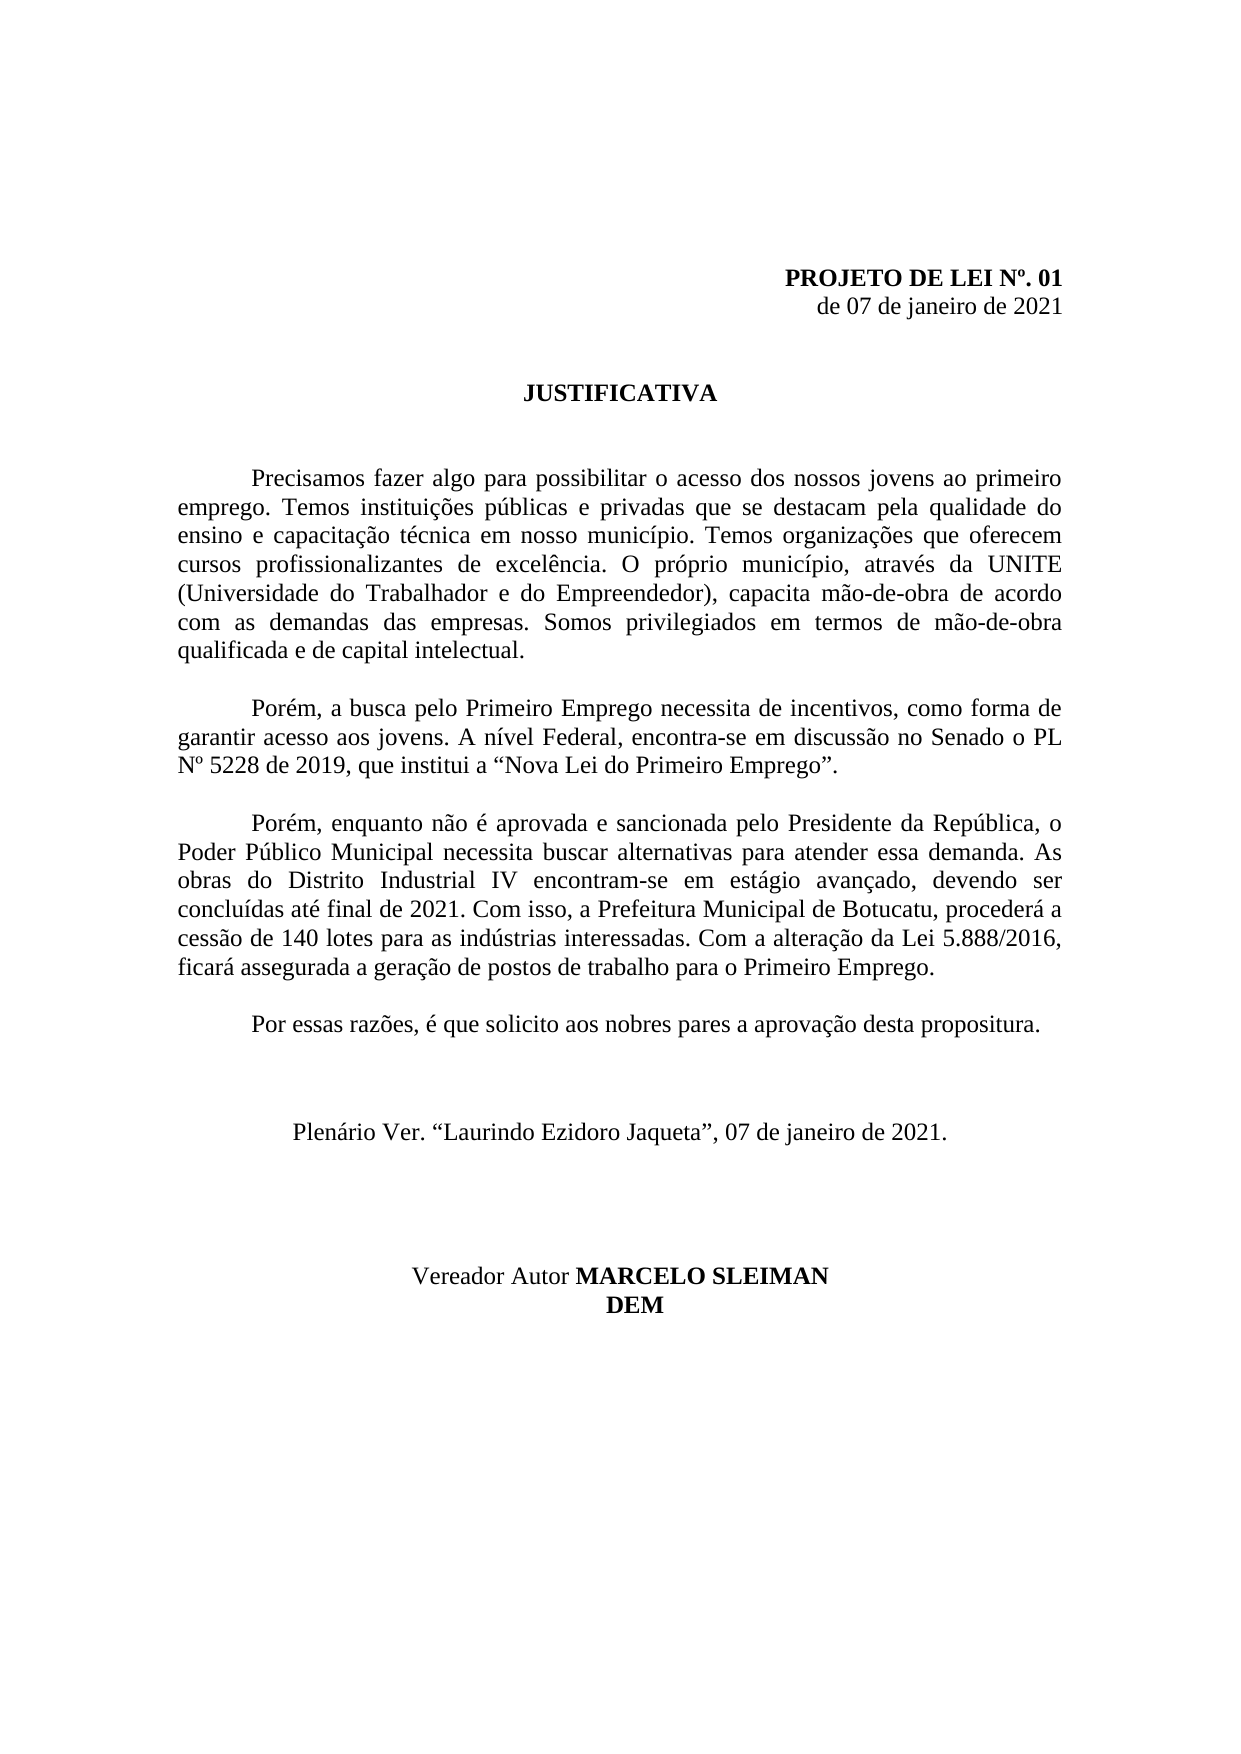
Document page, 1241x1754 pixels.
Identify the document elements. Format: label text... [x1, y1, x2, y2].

text Vereador Autor MARCELO SLEIMAN [177, 1261, 1063, 1290]
text Porém, a busca pelo Primeiro Emprego necessita de incentivos, como forma de garantir acesso aos jovens. A nível Federal, encontra-se em discussão no Senado o PL Nº 5228 de 2019, que institui a “Nova Lei do Primeiro Emprego”. [177, 693, 1063, 779]
text Porém, enquanto não é aprovada e sancionada pelo Presidente da República, o Poder Público Municipal necessita buscar alternativas para atender essa demanda. As obras do Distrito Industrial IV encontram-se em estágio avançado, devendo ser concluídas até final de 2021. Com isso, a Prefeitura Municipal de Botucatu, procederá a cessão de 140 lotes para as indústrias interessadas. Com a alteração da Lei 5.888/2016, ficará assegurada a geração de postos de trabalho para o Primeiro Emprego. [177, 808, 1063, 981]
text PROJETO DE LEI Nº. 01 [177, 263, 1063, 291]
text Precisamos fazer algo para possibilitar o acesso dos nossos jovens ao primeiro emprego. Temos instituições públicas e privadas que se destacam pela qualidade do ensino e capacitação técnica em nosso município. Temos organizações que oferecem cursos profissionalizantes de excelência. O próprio município, através da UNITE (Universidade do Trabalhador e do Empreendedor), capacita mão-de-obra de acordo com as demandas das empresas. Somos privilegiados em termos de mão-de-obra qualificada e de capital intelectual. [177, 463, 1063, 664]
text JUSTIFICATIVA [177, 378, 1063, 406]
text Por essas razões, é que solicito aos nobres pares a aprovação desta propositura. [177, 1009, 1063, 1038]
text Plenário Ver. “Laurindo Ezidoro Jaqueta”, 07 de janeiro de 2021. [177, 1117, 1063, 1146]
text DEM [207, 1290, 1063, 1318]
text de 07 de janeiro de 2021 [177, 291, 1063, 320]
